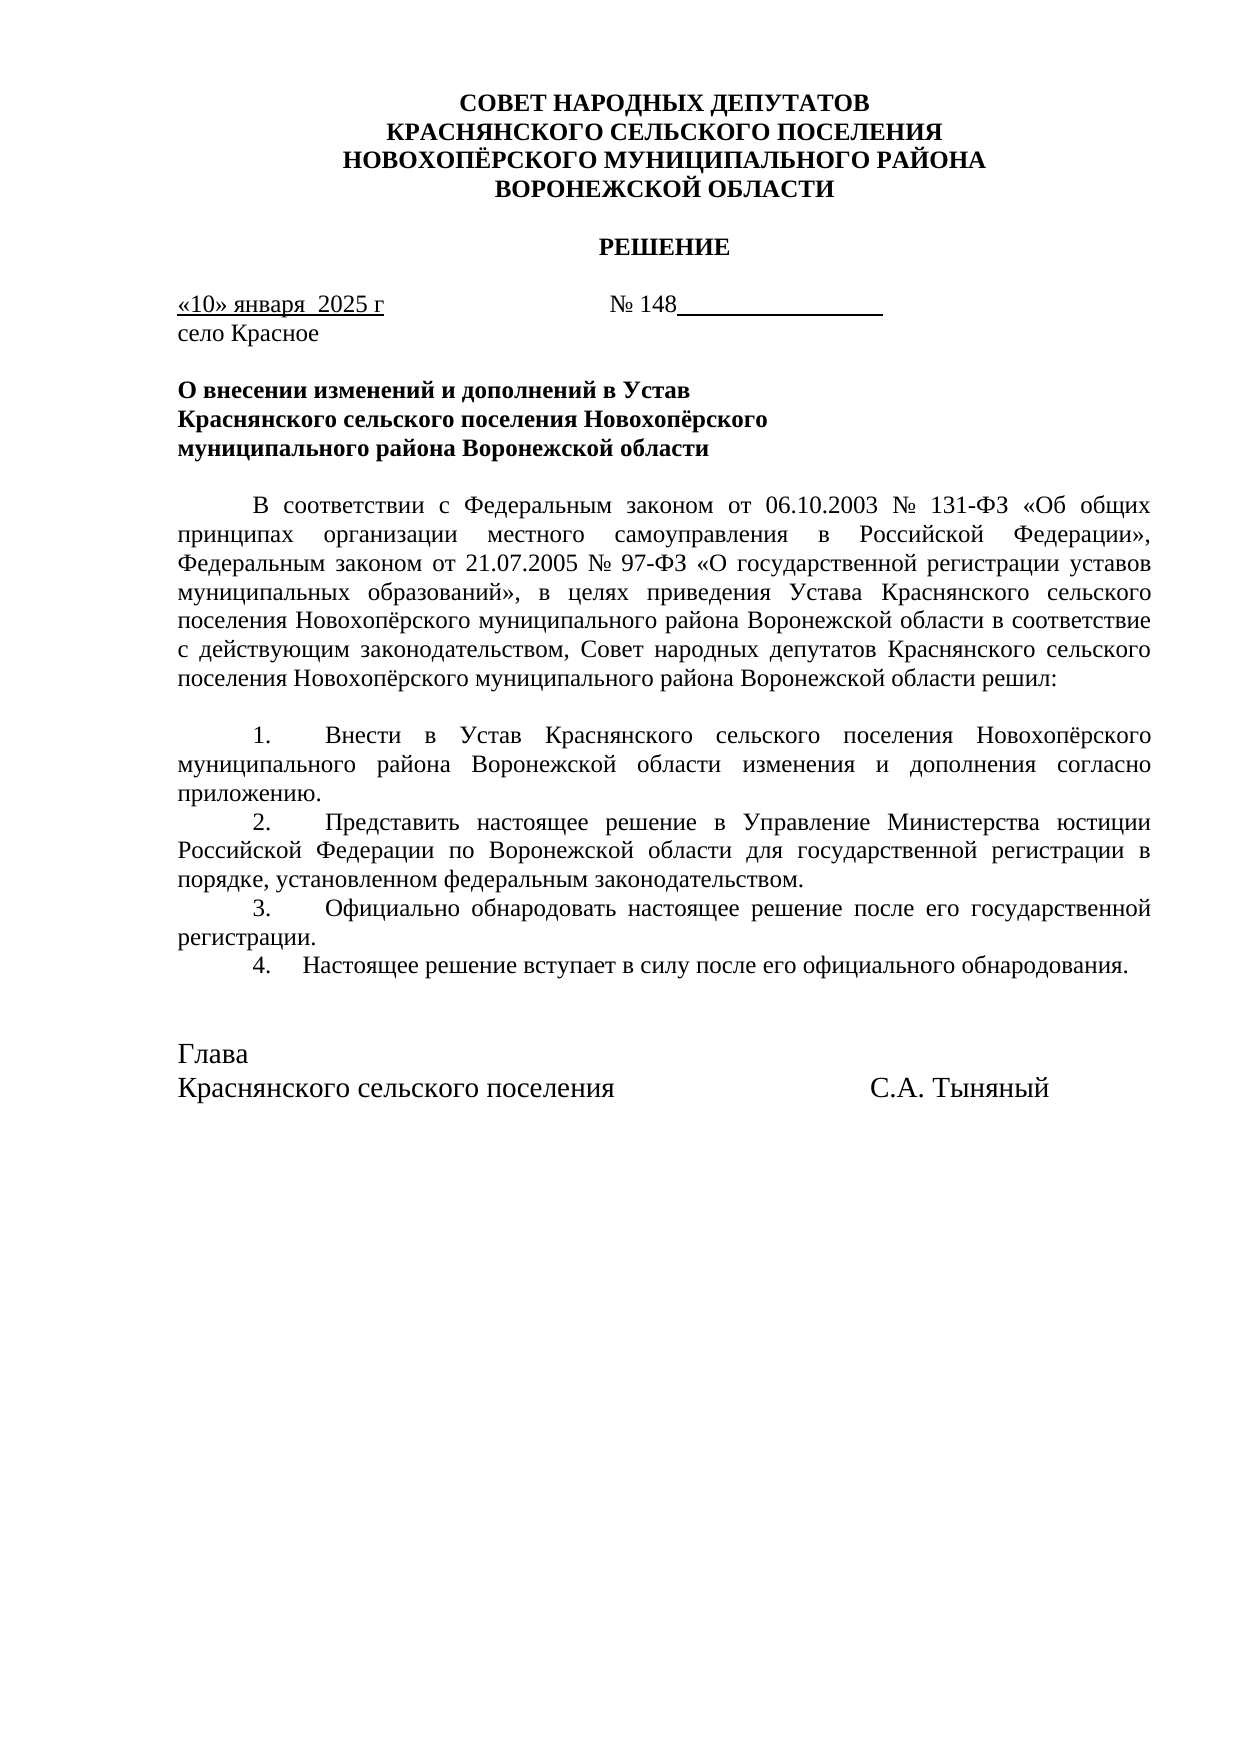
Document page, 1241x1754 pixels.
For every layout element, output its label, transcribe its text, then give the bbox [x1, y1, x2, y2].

text О внесении изменений и дополнений в Устав [177, 375, 1152, 404]
text В соответствии с Федеральным законом от 06.10.2003 № 131-ФЗ «Об общих принципах организации местного самоуправления в Российской Федерации», Федеральным законом от 21.07.2005 № 97-ФЗ «О государственной регистрации уставов муниципальных образований», в целях приведения Устава Краснянского сельского поселения Новохопёрского муниципального района Воронежской области в соответствие с действующим законодательством, Совет народных депутатов Краснянского сельского поселения Новохопёрского муниципального района Воронежской области решил: [177, 490, 1152, 692]
text село Красное [177, 318, 1152, 347]
list Внести в Устав Краснянского сельского поселения Новохопёрского муниципального района Воронежской области изменения и дополнения согласно приложению. [177, 720, 1152, 807]
text НОВОХОПЁРСКОГО МУНИЦИПАЛЬНОГО РАЙОНА [177, 145, 1152, 174]
text СОВЕТ НАРОДНЫХ ДЕПУТАТОВ [177, 88, 1152, 117]
text КРАСНЯНСКОГО СЕЛЬСКОГО ПОСЕЛЕНИЯ [177, 117, 1152, 145]
text Глава [177, 1037, 1152, 1070]
text ВОРОНЕЖСКОЙ ОБЛАСТИ [177, 174, 1152, 203]
text муниципального района Воронежской области [177, 433, 1152, 462]
text 4. Настоящее решение вступает в силу после его официального обнародования. [177, 950, 1152, 979]
text Краснянского сельского поселения С.А. Тыняный [177, 1070, 1152, 1104]
list Представить настоящее решение в Управление Министерства юстиции Российской Федерации по Воронежской области для государственной регистрации в порядке, установленном федеральным законодательством. [177, 807, 1152, 893]
list Официально обнародовать настоящее решение после его государственной регистрации. [177, 893, 1152, 950]
text Краснянского сельского поселения Новохопёрского [177, 404, 1152, 433]
text РЕШЕНИЕ [177, 232, 1152, 260]
text «10» января 2025 г № 148 [177, 289, 1152, 318]
